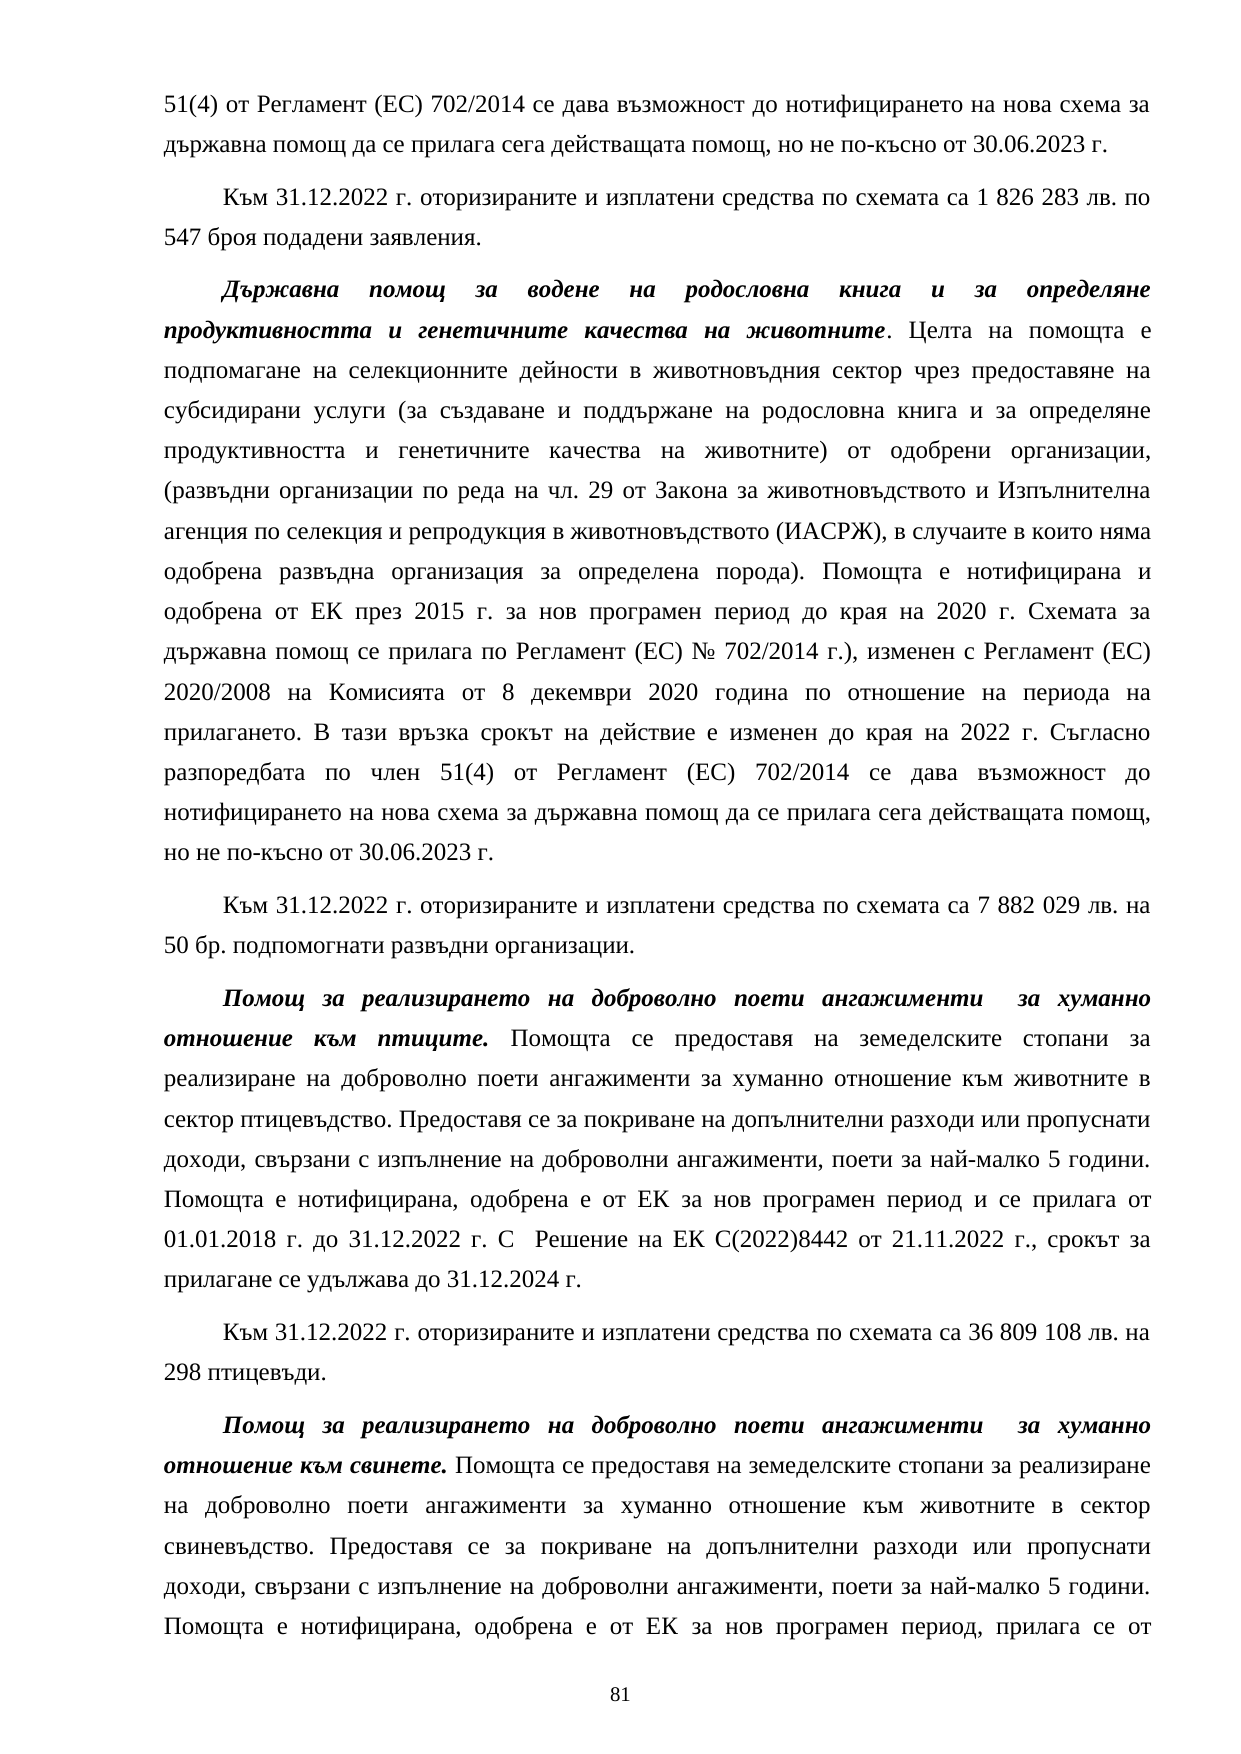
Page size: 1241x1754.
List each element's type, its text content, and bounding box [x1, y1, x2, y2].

text Помощ за реализирането на доброволно поети ангажименти за хуманно отношение към птиците. Помощта се предоставя на земеделските стопани за реализиране на доброволно поети ангажименти за хуманно отношение към животните в сектор птицевъдство. Предоставя се за покриване на допълнителни разходи или пропуснати доходи, свързани с изпълнение на доброволни ангажименти, поети за най-малко 5 години. Помощта е нотифицирана, одобрена е от ЕК за нов програмен период и се прилага от 01.01.2018 г. до 31.12.2022 г. С Решение на ЕК С(2022)8442 от 21.11.2022 г., срокът за прилагане се удължава до 31.12.2024 г. [164, 983, 1152, 1293]
text Към 31.12.2022 г. оторизираните и изплатени средства по схемата са 1 826 283 лв. по 547 броя подадени заявления. [164, 182, 1152, 251]
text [164, 89, 1152, 158]
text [164, 1410, 1152, 1640]
text Към 31.12.2022 г. оторизираните и изплатени средства по схемата са 7 882 029 лв. на 50 бр. подпомогнати развъдни организации. [164, 890, 1152, 959]
text Държавна помощ за водене на родословна книга и за определяне продуктивността и генетичните качества на животните. Целта на помощта е подпомагане на селекционните дейности в животновъдния сектор чрез предоставяне на субсидирани услуги (за създаване и поддържане на родословна книга и за определяне продуктивността и генетичните качества на животните) от одобрени организации, (развъдни организации по реда на чл. 29 от Закона за животновъдството и Изпълнителна агенция по селекция и репродукция в животновъдството (ИАСРЖ), в случаите в които няма одобрена развъдна организация за определена порода). Помощта е нотифицирана и одобрена от ЕК през 2015 г. за нов програмен период до края на 2020 г. Схемата за държавна помощ се прилага по Регламент (ЕС) № 702/2014 г.), изменен с Регламент (ЕС) 2020/2008 на Комисията от 8 декември 2020 година по отношение на периода на прилагането. В тази връзка срокът на действие е изменен до края на 2022 г. Съгласно разпоредбата по член 51(4) от Регламент (ЕС) 702/2014 се дава възможност до нотифицирането на нова схема за държавна помощ да се прилага сега действащата помощ, но не по-късно от 30.06.2023 г. [164, 274, 1152, 866]
text Към 31.12.2022 г. оторизираните и изплатени средства по схемата са 36 809 108 лв. на 298 птицевъди. [164, 1317, 1152, 1386]
